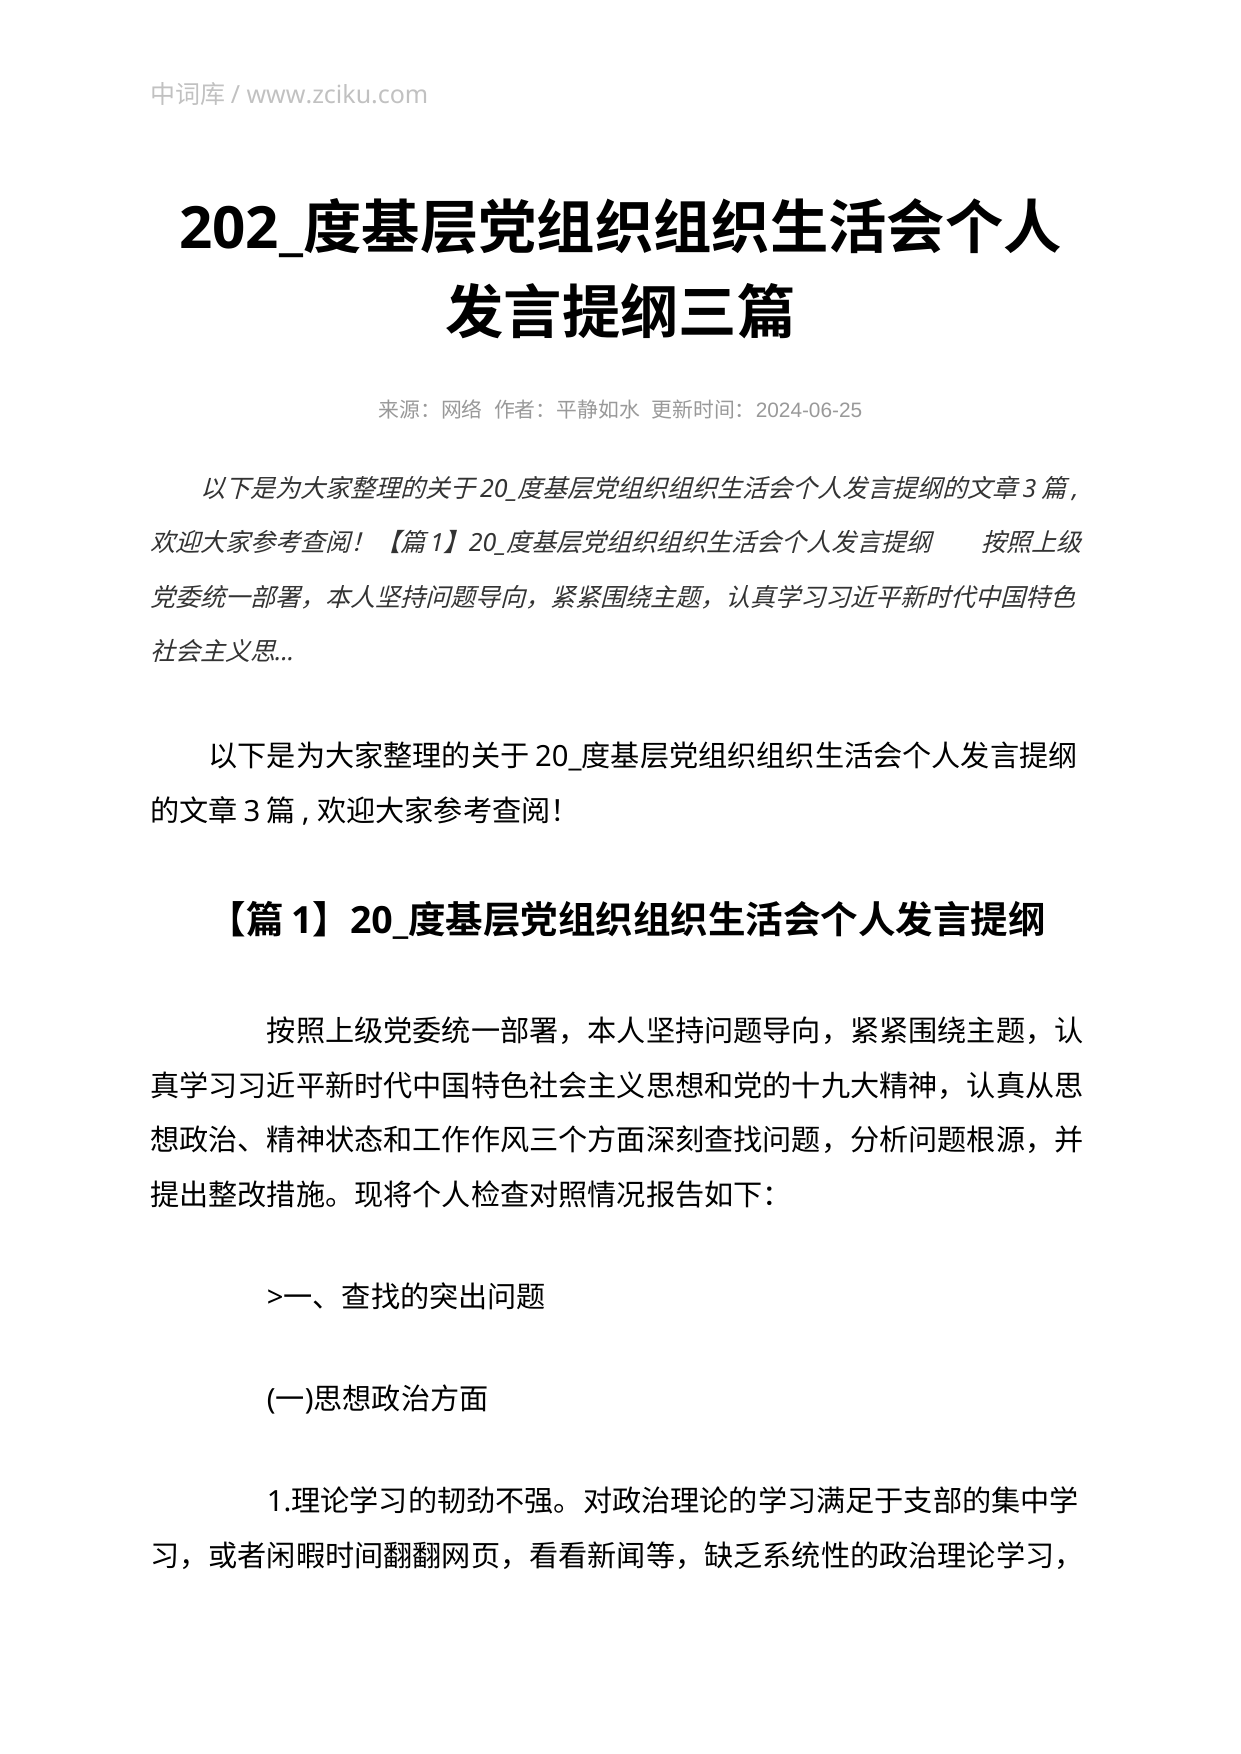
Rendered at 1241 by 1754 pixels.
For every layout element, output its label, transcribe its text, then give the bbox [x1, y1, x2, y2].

text 以下是为大家整理的关于20_度基层党组织组织生活会个人发言提纲的文章3篇 , 欢迎大家参考查阅！ [150, 733, 1090, 830]
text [150, 1478, 1090, 1575]
text 来源：网络 作者：平静如水 更新时间：2024-06-25 [150, 397, 1090, 421]
text 按照上级党委统一部署，本人坚持问题导向，紧紧围绕主题，认真学习习近平新时代中国特色社会主义思想和党的十九大精神，认真从思想政治、精神状态和工作作风三个方面深刻查找问题，分析问题根源，并提出整改措施。现将个人检查对照情况报告如下： [150, 1007, 1090, 1214]
text (一)思想政治方面 [150, 1376, 1090, 1418]
text 【篇1】20_度基层党组织组织生活会个人发言提纲 [150, 889, 1090, 944]
text >一、查找的突出问题 [150, 1274, 1090, 1316]
text 以下是为大家整理的关于20_度基层党组织组织生活会个人发言提纲的文章3篇 , 欢迎大家参考查阅！【篇1】20_度基层党组织组织生活会个人发言提纲 按照上级党委统一部署，本人坚持问题导向，紧紧围绕主题，认真学习习近平新时代中国特色社会主义思... [150, 468, 1090, 668]
subtitle 202_度基层党组织组织生活会个人发言提纲三篇 [150, 181, 1090, 351]
